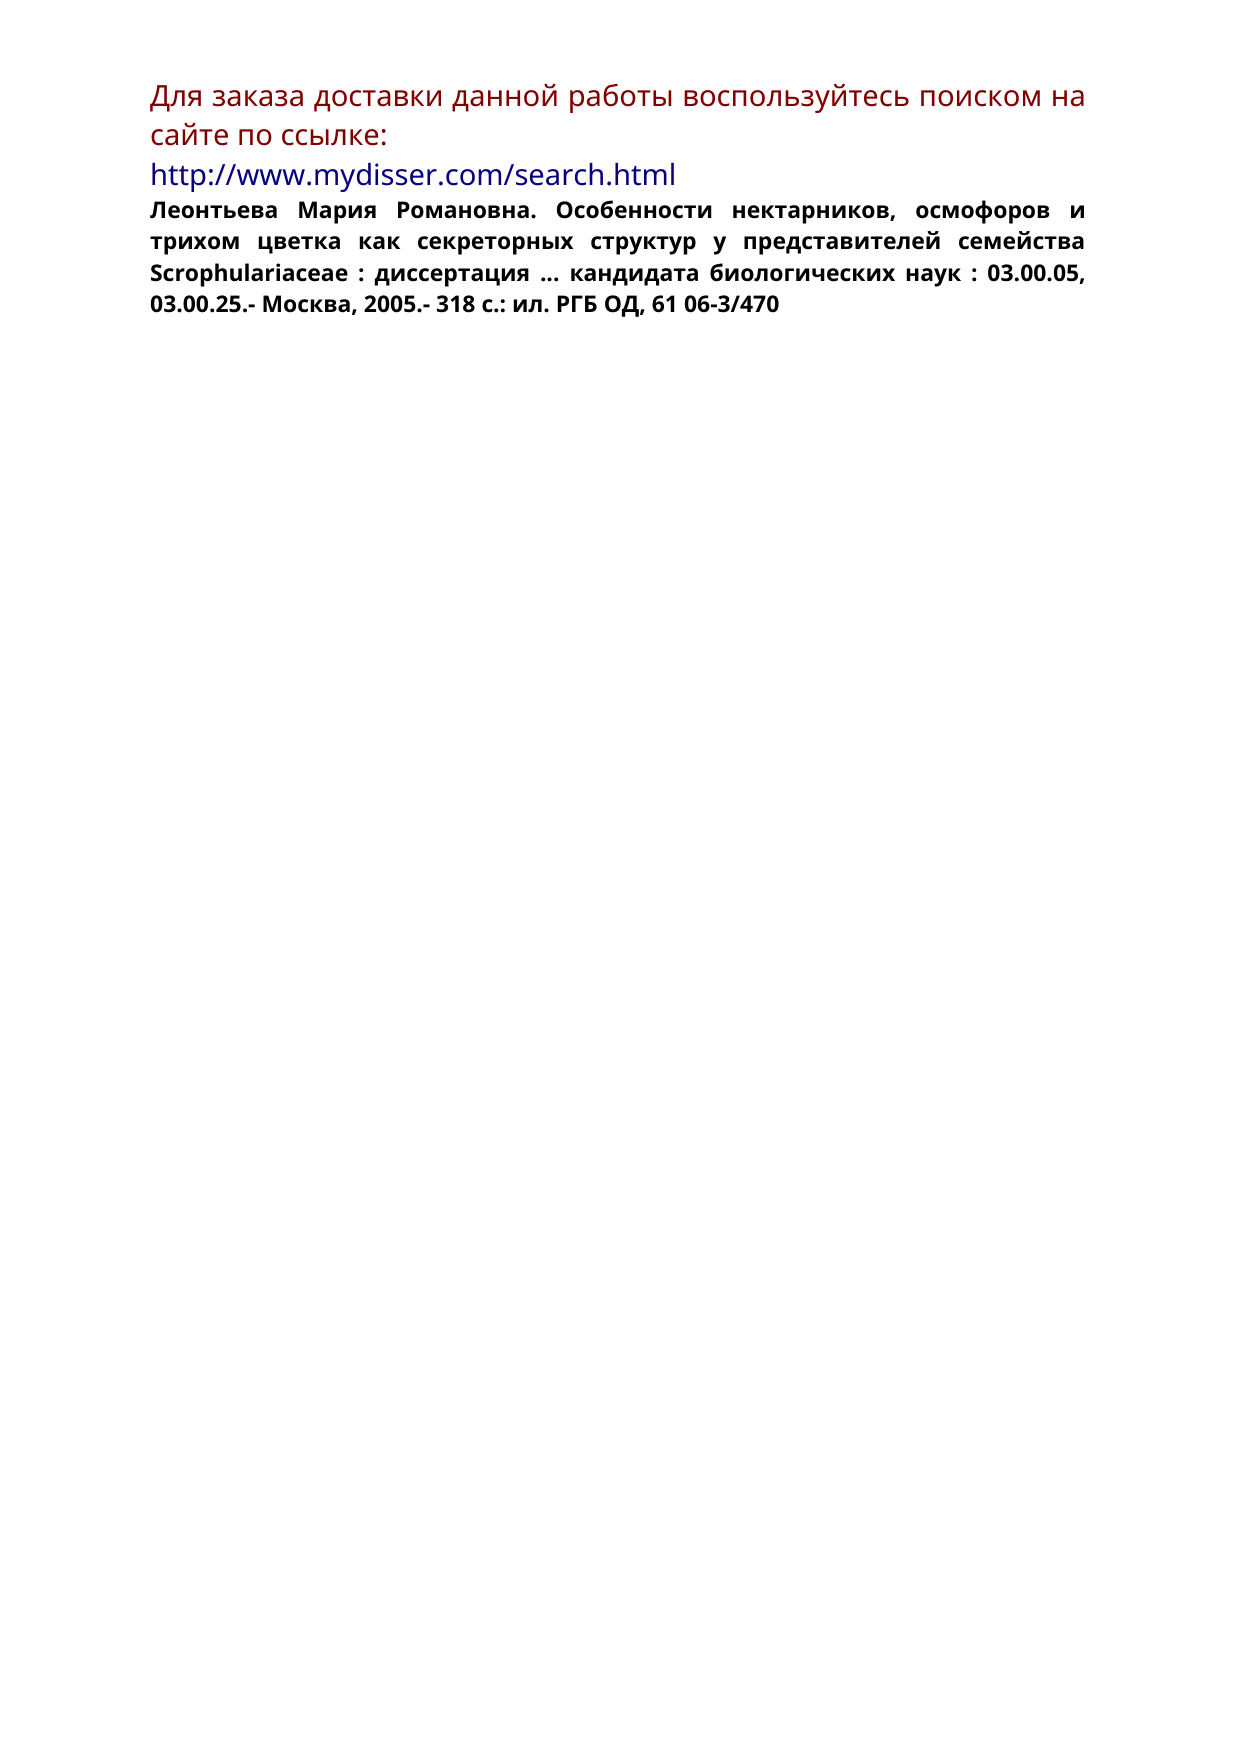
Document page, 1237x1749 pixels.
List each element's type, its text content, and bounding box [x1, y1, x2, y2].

text Леонтьева Мария Романовна. Особенности нектарников, осмофоров и трихом цветка как секреторных структур у представителей семейства Scrophulariaceae : диссертация ... кандидата биологических наук : 03.00.05, 03.00.25.- Москва, 2005.- 318 с.: ил. РГБ ОД, 61 06-3/470 [150, 194, 1086, 319]
